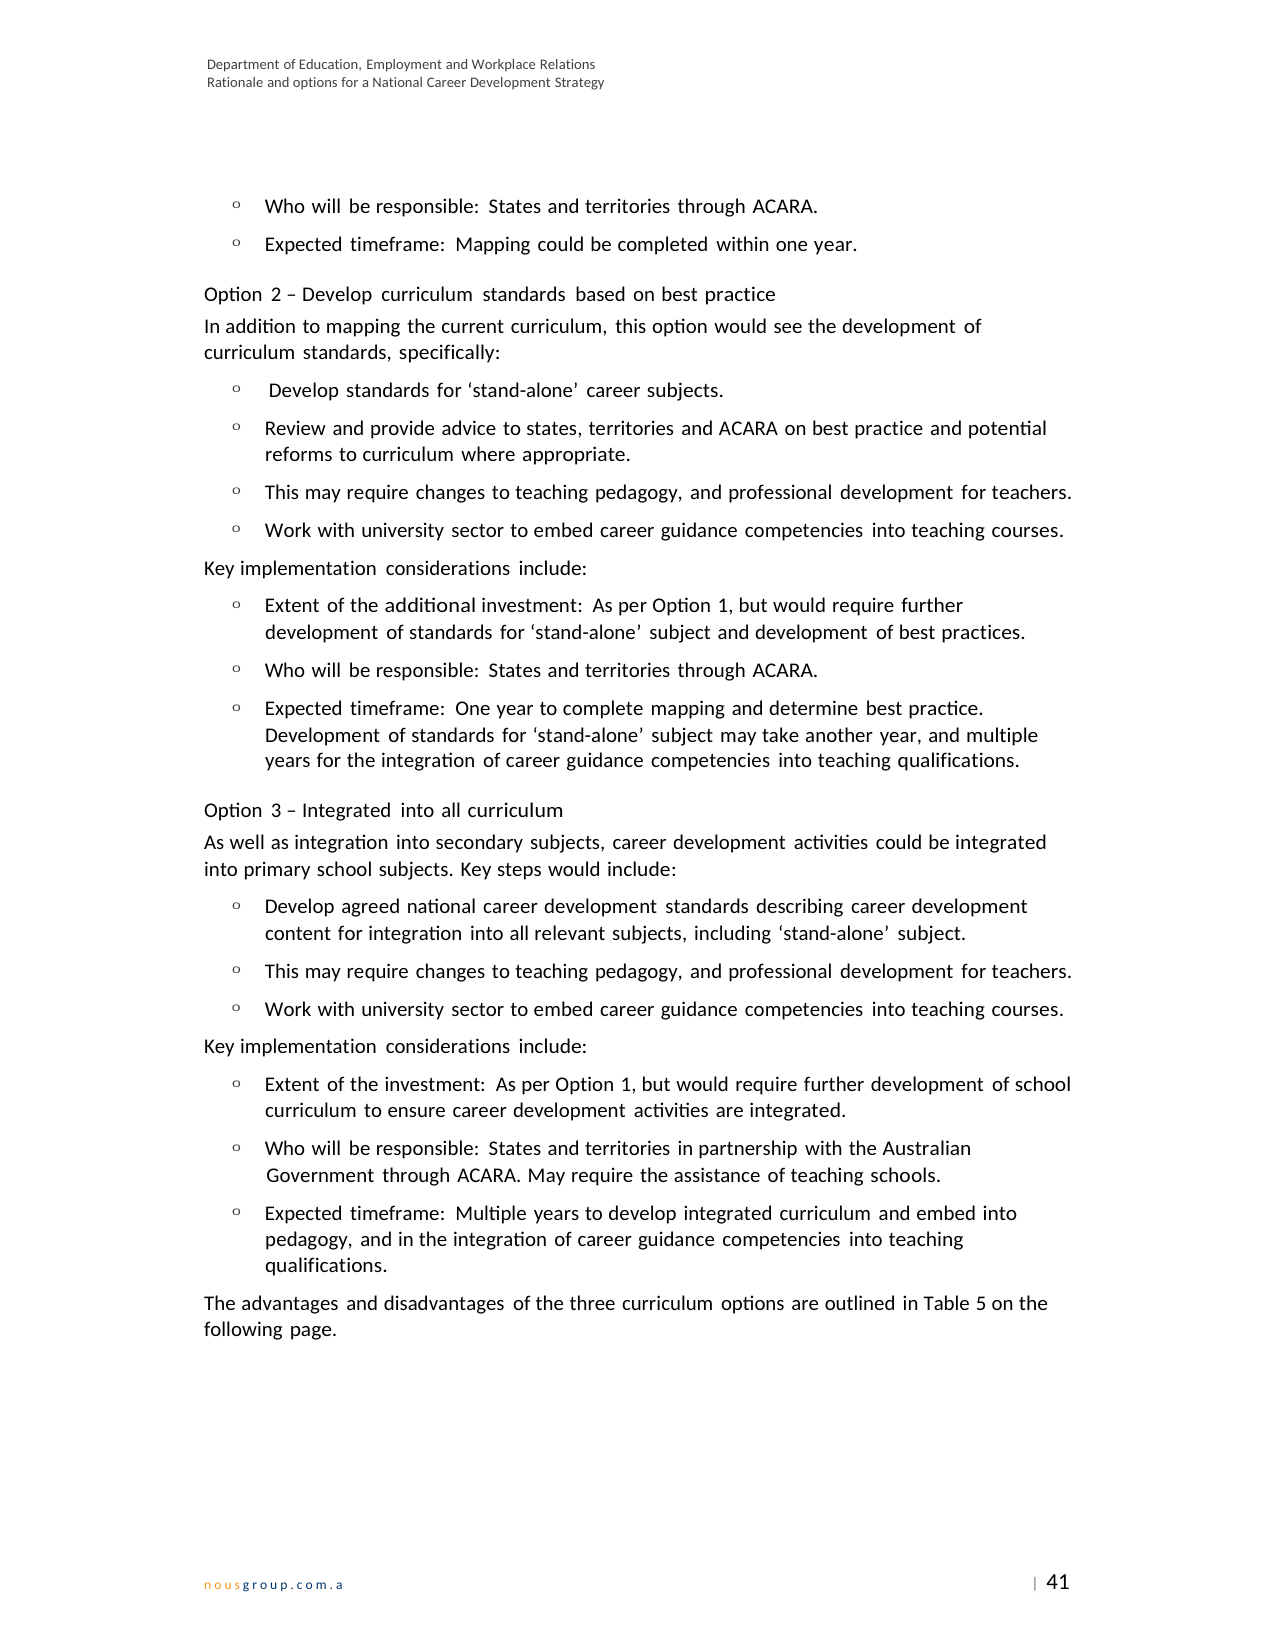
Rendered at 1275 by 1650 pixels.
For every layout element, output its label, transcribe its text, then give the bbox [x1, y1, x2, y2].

text 0 Expected timeframe: Multiple years to develop integrated curriculum and embed into pedagogy, and in the integration of career guidance competencies into teaching qualifications. [232, 1200, 1024, 1278]
text 0 This may require changes to teaching pedagogy, and professional development for teachers. [232, 958, 1098, 983]
text Government through ACARA. May require the assistance of teaching schools. [261, 1162, 946, 1187]
text development of standards for ‘stand-alone’ subject and development of best practices. [265, 619, 1098, 645]
text 0 Who will be responsible: States and territories through ACARA. [232, 657, 1098, 683]
text 0 Expected timeframe: One year to complete mapping and determine best practice. [232, 696, 1098, 721]
text Option 3 – Integrated into all curriculum [204, 797, 1098, 823]
text 0 This may require changes to teaching pedagogy, and professional development for teachers. [232, 479, 1098, 504]
text Development of standards for ‘stand-alone’ subject may take another year, and multiple years for the integration of career guidance competencies into teaching qualifications. [265, 722, 1044, 773]
text Option 2 – Develop curriculum standards based on best practice [204, 281, 1098, 306]
text 0 Develop standards for ‘stand-alone’ career subjects. [232, 377, 1098, 403]
text In addition to mapping the current curriculum, this option would see the development of curriculum standards, specifically: [204, 313, 989, 365]
text 0 Develop agreed national career development standards describing career development content for integration into all relevant subjects, including ‘stand-alone’ subject. [232, 894, 1035, 945]
text 0 Extent of the additional investment: As per Option 1, but would require further [232, 593, 1098, 618]
text 0 Who will be responsible: States and territories through ACARA. [232, 193, 1098, 218]
text 0 Work with university sector to embed career guidance competencies into teaching courses. Key implementation considerations include: [204, 996, 1071, 1059]
text 0 Work with university sector to embed career guidance competencies into teaching courses. Key implementation considerations include: [204, 517, 1071, 581]
text 0 Review and provide advice to states, territories and ACARA on best practice and potential reforms to curriculum where appropriate. [232, 415, 1054, 467]
text 0 Expected timeframe: Mapping could be completed within one year. [232, 231, 1098, 257]
text The advantages and disadvantages of the three curriculum options are outlined in Table 5 on the following page. [204, 1290, 1056, 1342]
text 0 Who will be responsible: States and territories in partnership with the Australian [232, 1136, 1098, 1161]
text 0 Extent of the investment: As per Option 1, but would require further development of school curriculum to ensure career development activities are integrated. [232, 1072, 1078, 1123]
text As well as integration into secondary subjects, career development activities could be integrated into primary school subjects. Key steps would include: [204, 829, 1054, 881]
